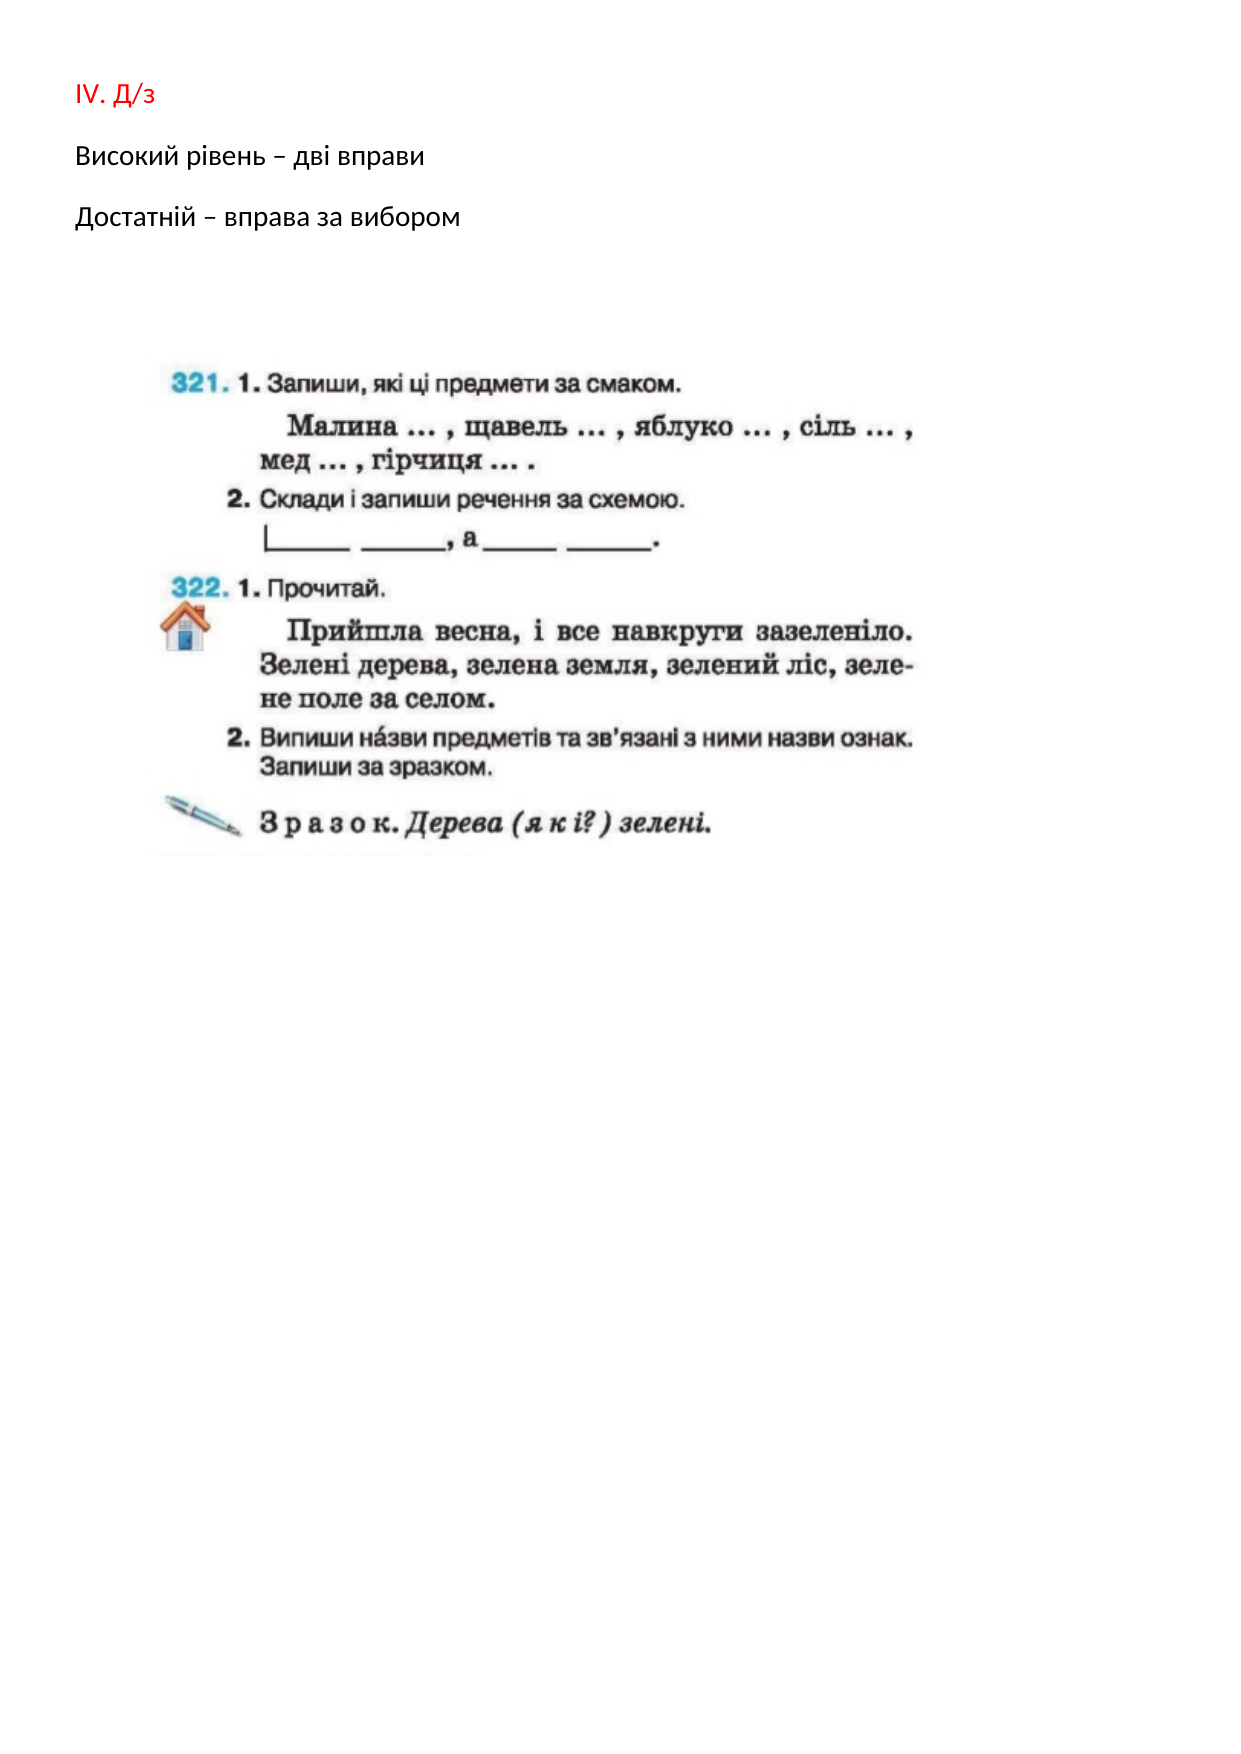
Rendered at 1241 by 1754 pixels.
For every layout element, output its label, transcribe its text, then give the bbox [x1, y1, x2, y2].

text ІV. Д/з [75, 75, 1165, 111]
text Високий рівень – дві вправи [75, 137, 1165, 172]
text Достатній – вправа за вибором [75, 198, 1165, 234]
picture [75, 260, 1050, 856]
